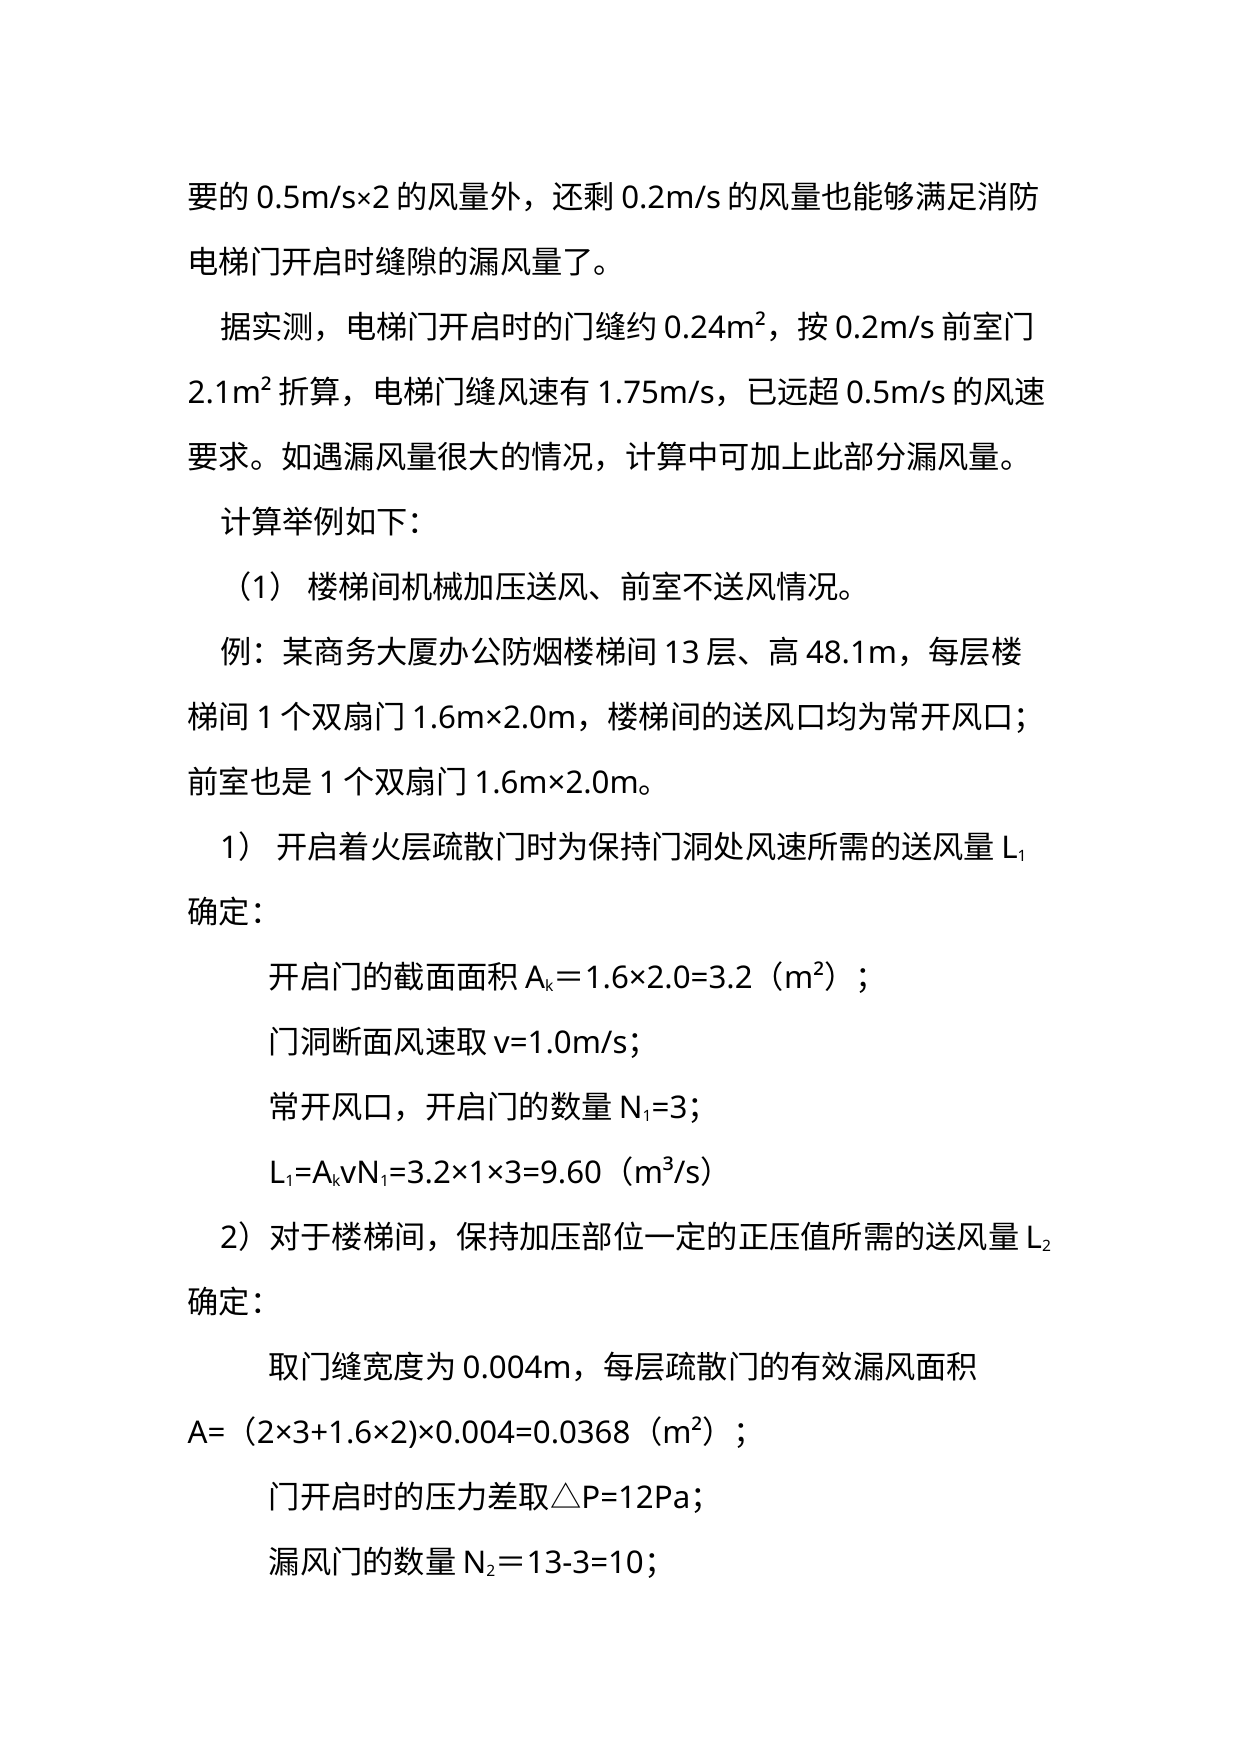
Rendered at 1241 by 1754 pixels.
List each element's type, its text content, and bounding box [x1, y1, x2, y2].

text L1=AkvN1=3.2×1×3=9.60（m³/s） [187, 1137, 1053, 1202]
text 取门缝宽度为0.004m，每层疏散门的有效漏风面积A=（2×3+1.6×2)×0.004=0.0368（m²）； [187, 1332, 1053, 1462]
text 1） 开启着火层疏散门时为保持门洞处风速所需的送风量L1确定： [187, 812, 1053, 942]
text 计算举例如下： [187, 487, 1053, 552]
text 例：某商务大厦办公防烟楼梯间13层、高48.1m，每层楼梯间1个双扇门1.6m×2.0m，楼梯间的送风口均为常开风口；前室也是1个双扇门1.6m×2.0m。 [187, 617, 1053, 812]
text 据实测，电梯门开启时的门缝约0.24m²，按0.2m/s前室门2.1m²折算，电梯门缝风速有1.75m/s，已远超0.5m/s的风速要求。如遇漏风量很大的情况，计算中可加上此部分漏风量。 [187, 292, 1053, 487]
text 门洞断面风速取v=1.0m/s； [187, 1007, 1053, 1072]
text 门开启时的压力差取△P=12Pa； 漏风门的数量N2＝13-3=10； [187, 1462, 1053, 1592]
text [187, 162, 1053, 292]
text 2）对于楼梯间，保持加压部位一定的正压值所需的送风量L2确定： [187, 1202, 1053, 1332]
text 开启门的截面面积Ak＝1.6×2.0=3.2（m²）； [187, 942, 1053, 1007]
text 常开风口，开启门的数量N1=3； [187, 1072, 1053, 1137]
text （1） 楼梯间机械加压送风、前室不送风情况。 [187, 552, 1053, 617]
